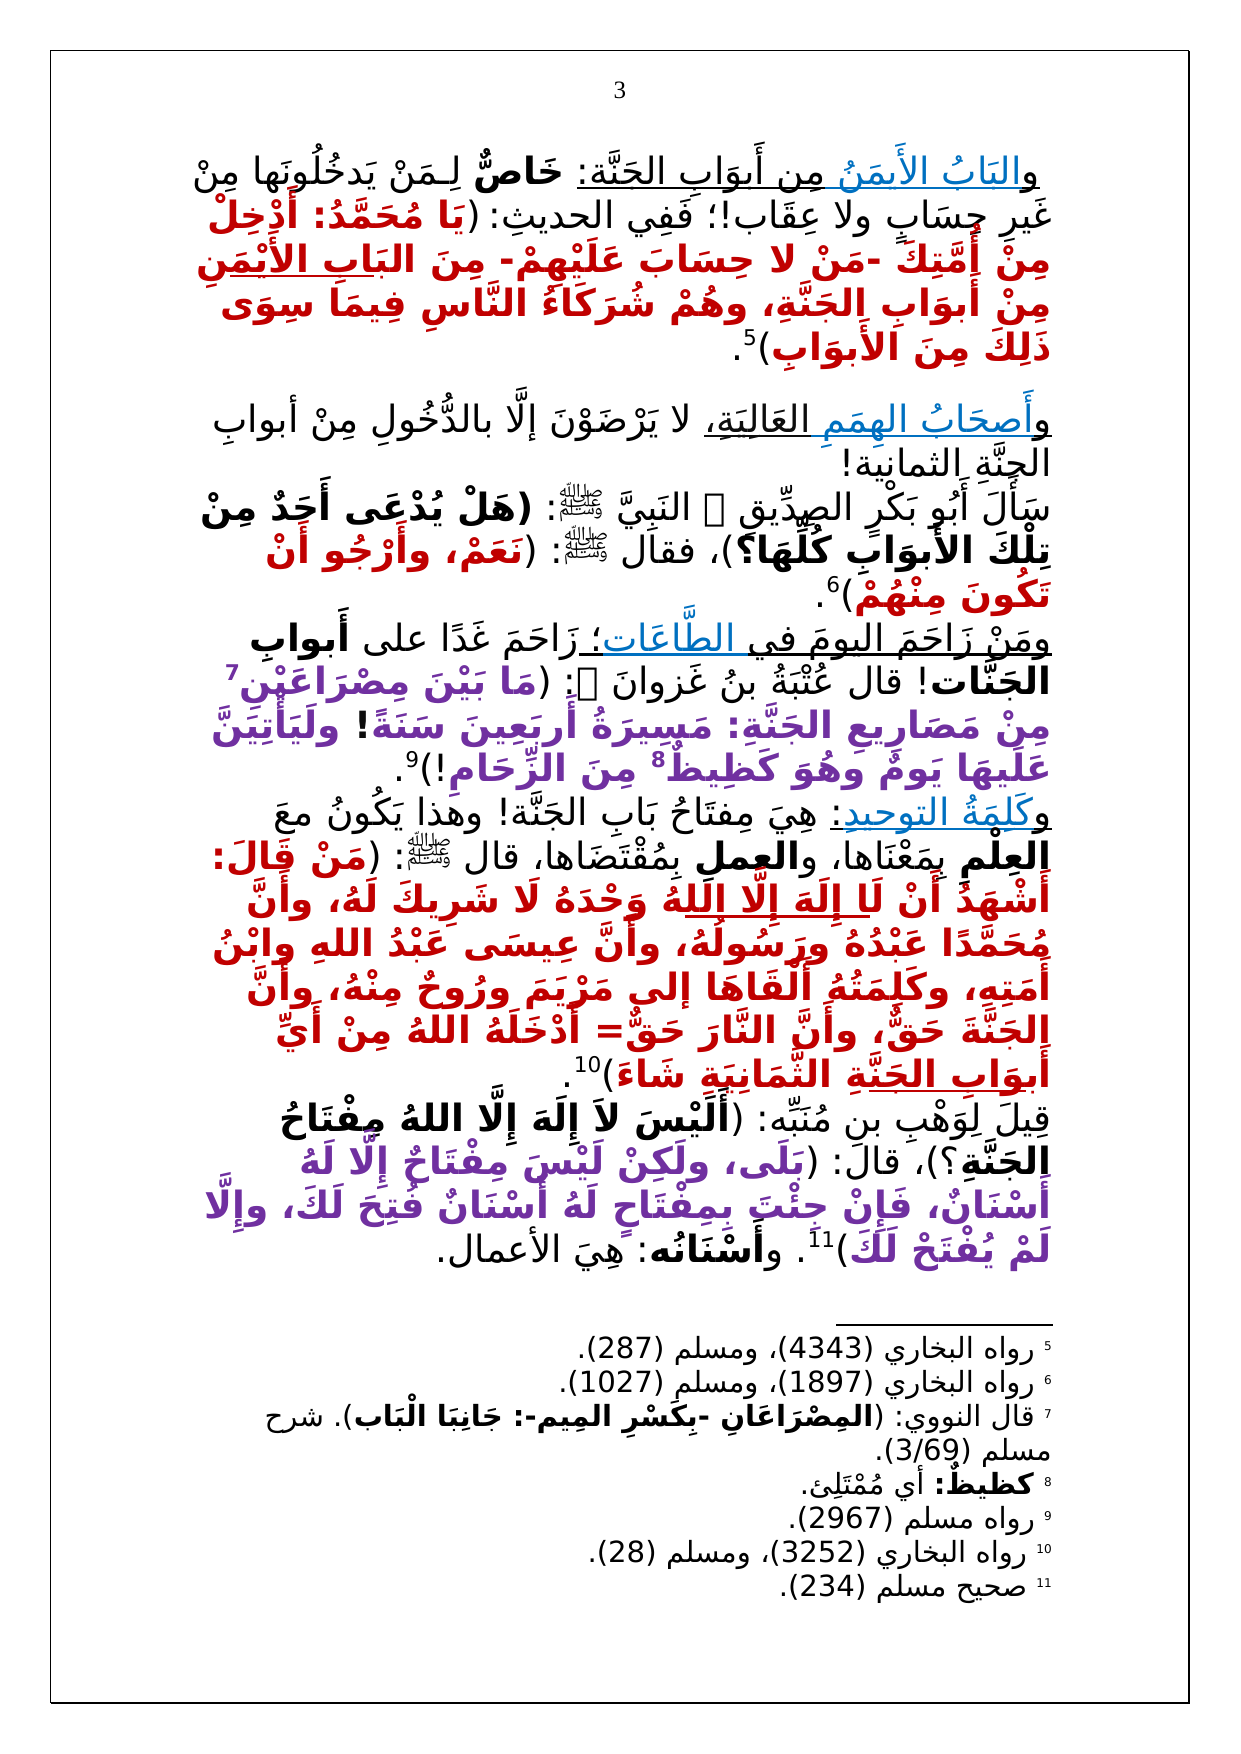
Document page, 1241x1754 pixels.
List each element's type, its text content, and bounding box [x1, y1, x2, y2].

text وأَصحَابُ الهِمَمِ العَالِيَةِ، لا يَرْضَوْنَ إلَّا بالدُّخُولِ مِنْ أبوابِ الجنَّةِ الثمانية! [187, 398, 1052, 485]
text ومَنْ زَاحَمَ اليومَ في الطَّاعَات؛ زَاحَمَ غَدًا على أَبوابِ الجَنَّات! قال عُتْبَةُ بنُ غَزوانَ : (مَا بَيْنَ مِصْرَاعَيْنِ مِنْ مَصَارِيعِ الجَنَّةِ: مَسِيرَةُ أَربَعِينَ سَنَةً! ولَيَأْتِيَنَّ عَلَيهَا يَومٌ وهُوَ كَظِيظٌ مِنَ الزِّحَامِ!). [187, 616, 1052, 791]
text قِيلَ لِوَهْبِ بنِ مُنَبِّه: (أَلَيْسَ لاَ إِلَهَ إِلَّا اللهُ مِفْتَاحُ الجَنَّةِ؟)، قال: (بَلَى، ولَكِنْ لَيْسَ مِفْتَاحٌ إِلَّا لَهُ أَسْنَانٌ، فَإِنْ جِئْتَ بِمِفْتَاحٍ لَهُ أَسْنَانٌ فُتِحَ لَكَ، وإِلَّا لَمْ يُفْتَحْ لَكَ). وأَسْنَانُه: هِيَ الأعمال. [187, 1096, 1052, 1271]
text سَأَلَ أَبُو بَكْرٍ الصِدِّيقِ النَبِيَّ ﷺ: (هَلْ يُدْعَى أَحَدٌ مِنْ تِلْكَ الأَبوَابِ كُلِّهَا؟)، فقال ﷺ: (نَعَمْ، وأَرْجُو أَنْ تَكُونَ مِنْهُمْ). [187, 485, 1052, 616]
text والبَابُ الأَيمَنُ مِن أَبوَابِ الجَنَّة: خَاصٌّ لِـمَنْ يَدخُلُونَها مِنْ غَيرِ حِسَابٍ ولا عِقَاب!؛ فَفِي الحديثِ: (يَا مُحَمَّدُ: أَدْخِلْ مِنْ أُمَّتِكَ -مَنْ لا حِسَابَ عَلَيْهِمْ- مِنَ البَابِ الأَيْمَنِ مِنْ أَبوَابِ الجَنَّةِ، وهُمْ شُرَكَاءُ النَّاسِ فِيمَا سِوَى ذَلِكَ مِنَ الأَبوَابِ). [187, 150, 1052, 369]
text وكَلِمَةُ التوحيدِ: هِيَ مِفتَاحُ بَابِ الجَنَّة! وهذا يَكُونُ معَ العِلْمِ بِمَعْنَاها، والعملِ بِمُقْتَضَاها، قال ﷺ: (مَنْ قَالَ: أَشْهَدُ أَنْ لَا إِلَهَ إِلَّا اللهُ وَحْدَهُ لَا شَرِيكَ لَهُ، وأَنَّ مُحَمَّدًا عَبْدُهُ ورَسُولُهُ، وأَنَّ عِيسَى عَبْدُ اللهِ وابْنُ أَمَتِهِ، وكَلِمَتُهُ أَلْقَاهَا إلى مَرْيَمَ ورُوحٌ مِنْهُ، وأَنَّ الجَنَّةَ حَقٌّ، وأَنَّ النَّارَ حَقٌّ= أَدْخَلَهُ اللهُ مِنْ أَيِّ أَبوَابِ الجَنَّةِ الثَّمَانِيَةِ شَاءَ). [187, 791, 1052, 1096]
